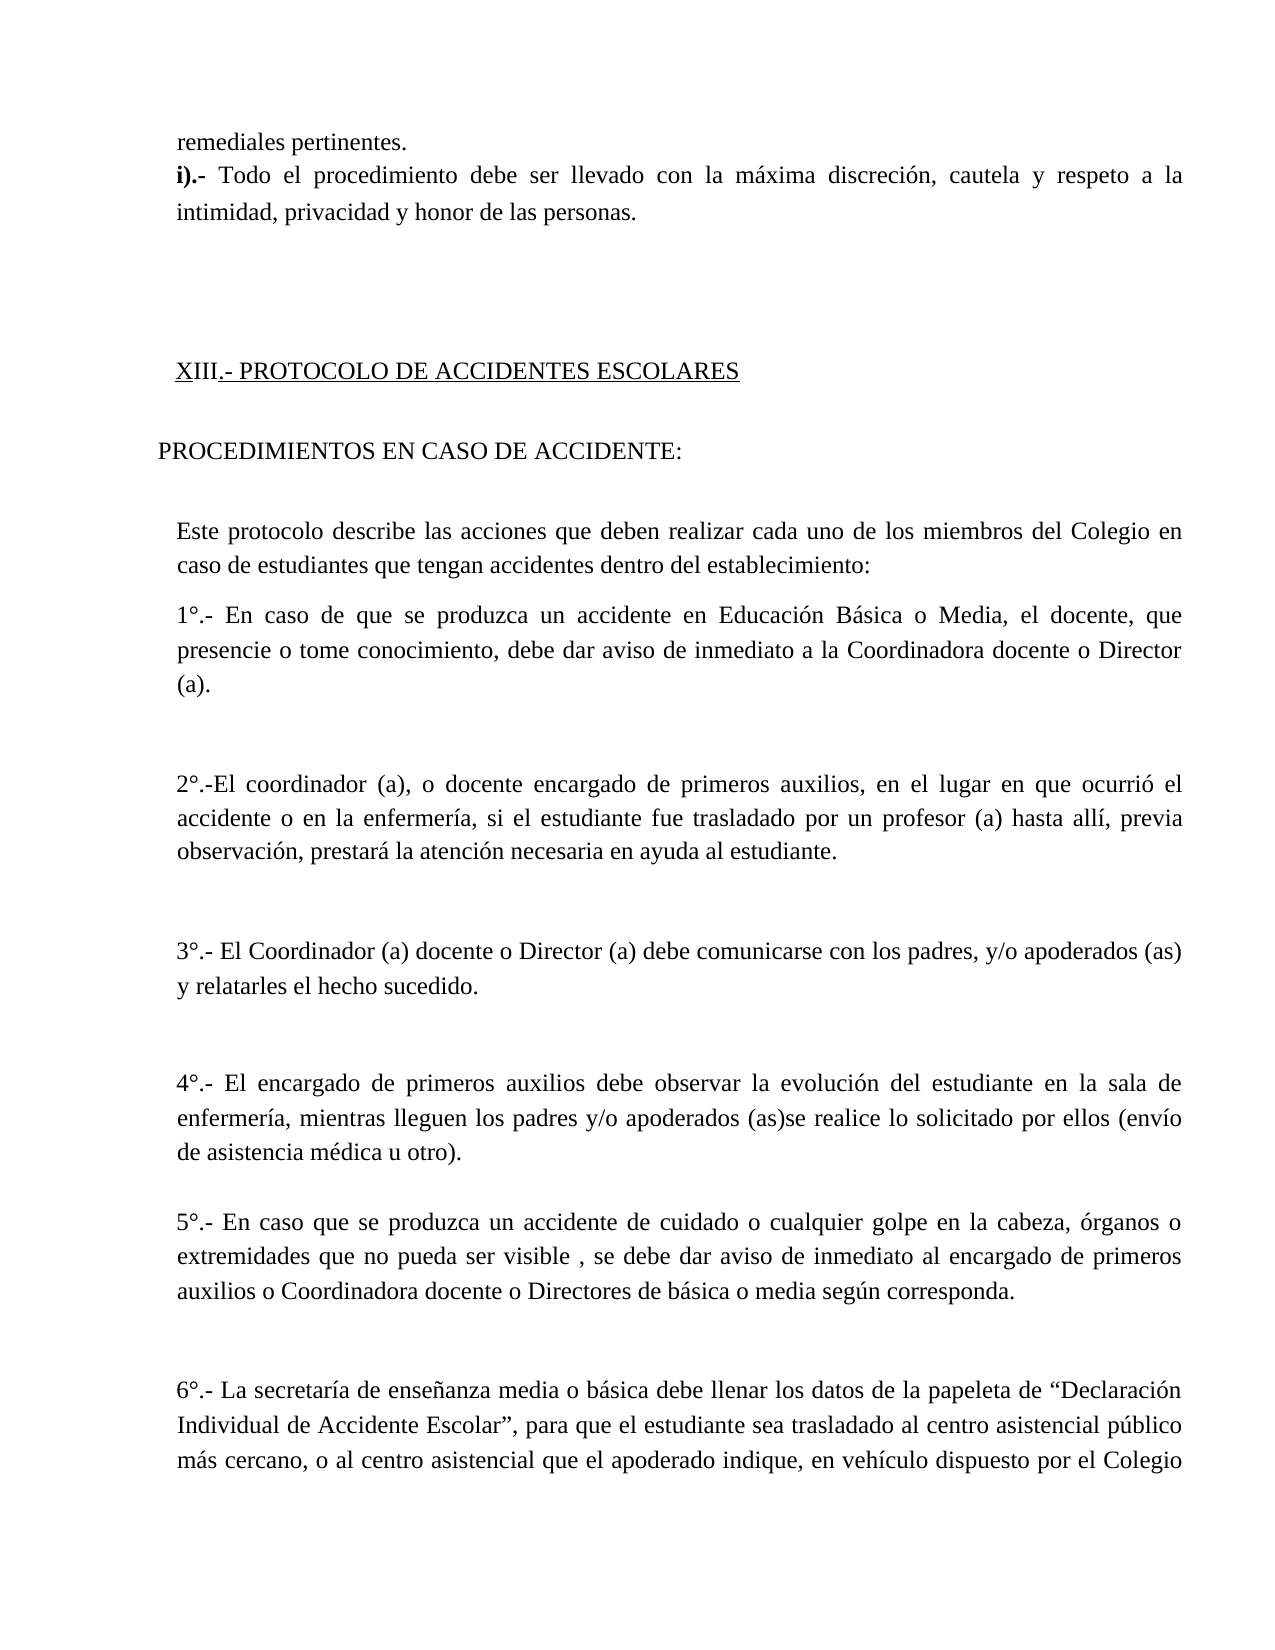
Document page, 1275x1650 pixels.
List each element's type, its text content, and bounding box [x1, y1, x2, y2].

text 4°.- El encargado de primeros auxilios debe observar la evolución del estudiante en la sala de enfermería, mientras lleguen los padres y/o apoderados (as)se realice lo solicitado por ellos (envío de asistencia médica u otro). [176, 1068, 1183, 1166]
text 5°.- En caso que se produzca un accidente de cuidado o cualquier golpe en la cabeza, órganos o extremidades que no pueda ser visible , se debe dar aviso de inmediato al encargado de primeros auxilios o Coordinadora docente o Directores de básica o media según corresponda. [176, 1207, 1183, 1305]
text XIII.- PROTOCOLO DE ACCIDENTES ESCOLARES [175, 356, 1183, 384]
text i).- Todo el procedimiento debe ser llevado con la máxima discreción, cautela y respeto a la intimidad, privacidad y honor de las personas. [176, 160, 1183, 226]
text 3°.- El Coordinador (a) docente o Director (a) debe comunicarse con los padres, y/o apoderados (as) y relatarles el hecho sucedido. [176, 936, 1183, 999]
text Este protocolo describe las acciones que deben realizar cada uno de los miembros del Colegio en caso de estudiantes que tengan accidentes dentro del establecimiento: [176, 516, 1183, 579]
text 1°.- En caso de que se produzca un accidente en Educación Básica o Media, el docente, que presencie o tome conocimiento, debe dar aviso de inmediato a la Coordinadora docente o Director (a). [176, 600, 1183, 698]
text PROCEDIMIENTOS EN CASO DE ACCIDENTE: [158, 436, 1183, 465]
text 2°.-El coordinador (a), o docente encargado de primeros auxilios, en el lugar en que ocurrió el accidente o en la enfermería, si el estudiante fue trasladado por un profesor (a) hasta allí, previa observación, prestará la atención necesaria en ayuda al estudiante. [176, 769, 1183, 865]
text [176, 1376, 1183, 1474]
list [176, 127, 1183, 156]
